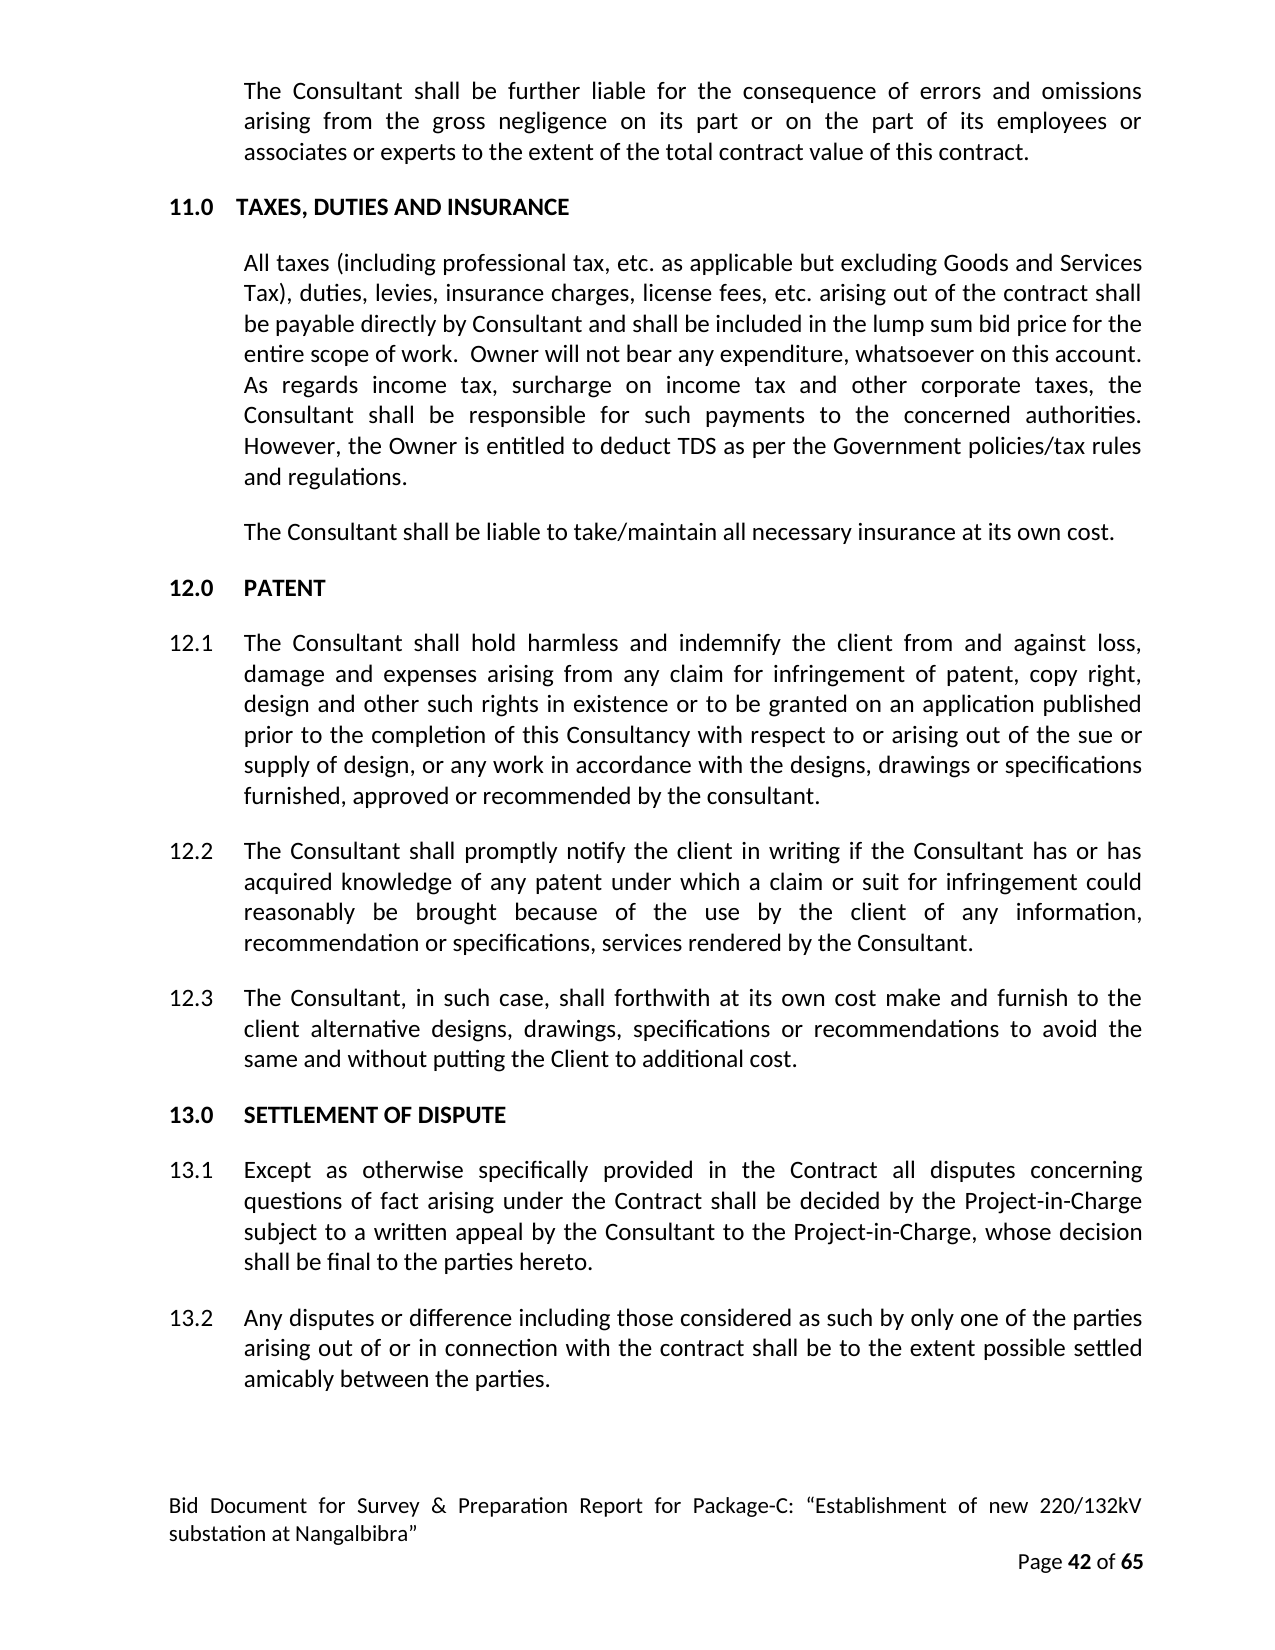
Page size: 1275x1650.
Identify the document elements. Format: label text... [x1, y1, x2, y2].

text 13.0 SETTLEMENT OF DISPUTE [169, 1099, 1144, 1129]
text 12.2 The Consultant shall promptly notify the client in writing if the Consultant has or has acquired knowledge of any patent under which a claim or suit for infringement could reasonably be brought because of the use by the client of any information, recommendation or specifications, services rendered by the Consultant. [169, 835, 1144, 957]
text 12.0 PATENT [169, 572, 1144, 602]
text 12.3 The Consultant, in such case, shall forthwith at its own cost make and furnish to the client alternative designs, drawings, specifications or recommendations to avoid the same and without putting the Client to additional cost. [169, 982, 1144, 1074]
text 11.0 TAXES, DUTIES AND INSURANCE [169, 192, 1144, 222]
text The Consultant shall be further liable for the consequence of errors and omissions arising from the gross negligence on its part or on the part of its employees or associates or experts to the extent of the total contract value of this contract. [244, 75, 1144, 167]
text 13.2 Any disputes or difference including those considered as such by only one of the parties arising out of or in connection with the contract shall be to the extent possible settled amicably between the parties. [169, 1302, 1144, 1393]
text The Consultant shall be liable to take/maintain all necessary insurance at its own cost. [94, 516, 1144, 547]
text All taxes (including professional tax, etc. as applicable but excluding Goods and Services Tax), duties, levies, insurance charges, license fees, etc. arising out of the contract shall be payable directly by Consultant and shall be included in the lump sum bid price for the entire scope of work. Owner will not bear any expenditure, whatsoever on this account. As regards income tax, surcharge on income tax and other corporate taxes, the Consultant shall be responsible for such payments to the concerned authorities. However, the Owner is entitled to deduct TDS as per the Government policies/tax rules and regulations. [94, 247, 1144, 491]
text 12.1 The Consultant shall hold harmless and indemnify the client from and against loss, damage and expenses arising from any claim for infringement of patent, copy right, design and other such rights in existence or to be granted on an application published prior to the completion of this Consultancy with respect to or arising out of the sue or supply of design, or any work in accordance with the designs, drawings or specifications furnished, approved or recommended by the consultant. [169, 627, 1144, 810]
text 13.1 Except as otherwise specifically provided in the Contract all disputes concerning questions of fact arising under the Contract shall be decided by the Project-in-Charge subject to a written appeal by the Consultant to the Project-in-Charge, whose decision shall be final to the parties hereto. [169, 1154, 1144, 1277]
